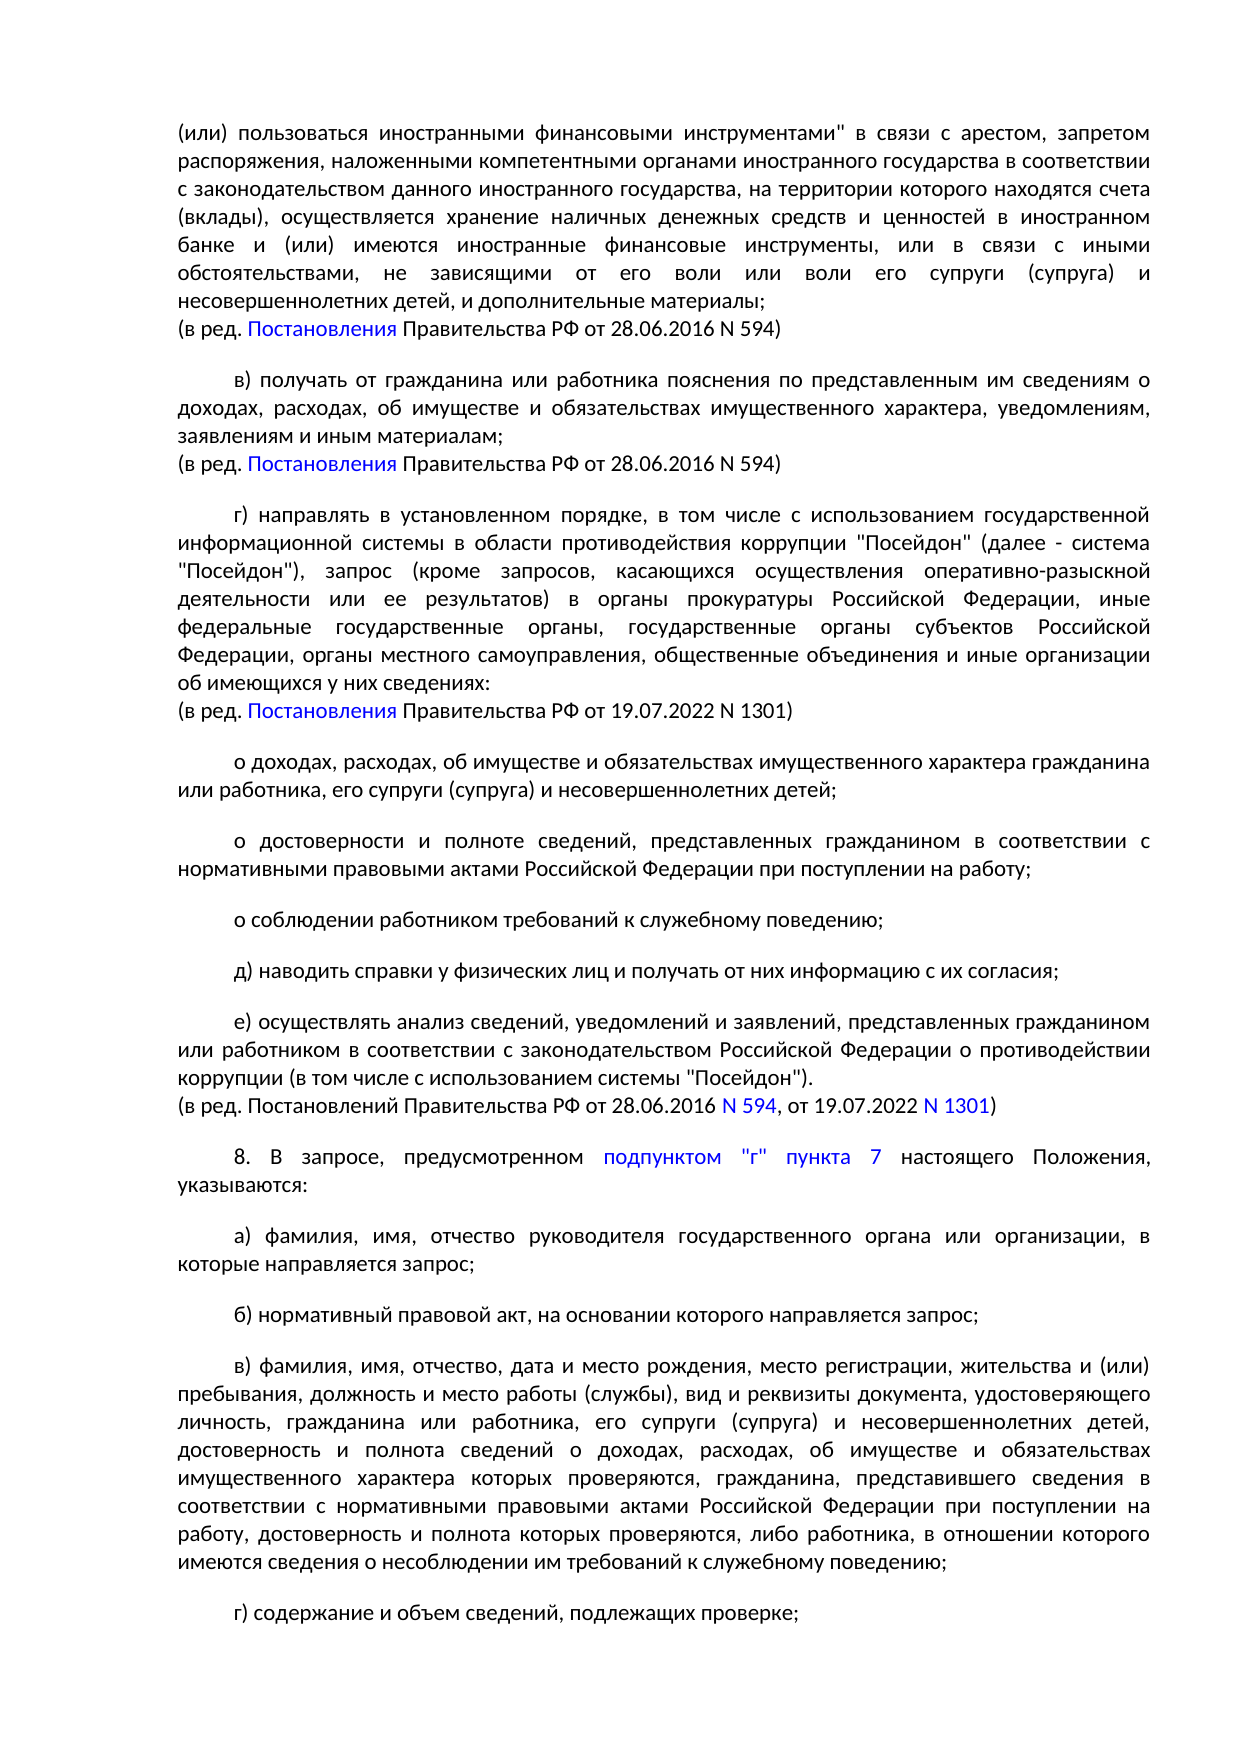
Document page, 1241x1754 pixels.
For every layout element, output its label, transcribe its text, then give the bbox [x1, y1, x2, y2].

text о достоверности и полноте сведений, представленных гражданином в соответствии с нормативными правовыми актами Российской Федерации при поступлении на работу; [177, 826, 1152, 882]
text г) содержание и объем сведений, подлежащих проверке; [177, 1598, 1152, 1626]
text о соблюдении работником требований к служебному поведению; [177, 905, 1152, 933]
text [177, 118, 1152, 314]
text (в ред. Постановления Правительства РФ от 19.07.2022 N 1301) [177, 696, 1152, 724]
text (в ред. Постановления Правительства РФ от 28.06.2016 N 594) [177, 449, 1152, 477]
text б) нормативный правовой акт, на основании которого направляется запрос; [177, 1300, 1152, 1328]
text д) наводить справки у физических лиц и получать от них информацию с их согласия; [177, 956, 1152, 984]
text г) направлять в установленном порядке, в том числе с использованием государственной информационной системы в области противодействия коррупции "Посейдон" (далее - система "Посейдон"), запрос (кроме запросов, касающихся осуществления оперативно-разыскной деятельности или ее результатов) в органы прокуратуры Российской Федерации, иные федеральные государственные органы, государственные органы субъектов Российской Федерации, органы местного самоуправления, общественные объединения и иные организации об имеющихся у них сведениях: [177, 500, 1152, 696]
text о доходах, расходах, об имуществе и обязательствах имущественного характера гражданина или работника, его супруги (супруга) и несовершеннолетних детей; [177, 747, 1152, 803]
text (в ред. Постановления Правительства РФ от 28.06.2016 N 594) [177, 314, 1152, 342]
text в) фамилия, имя, отчество, дата и место рождения, место регистрации, жительства и (или) пребывания, должность и место работы (службы), вид и реквизиты документа, удостоверяющего личность, гражданина или работника, его супруги (супруга) и несовершеннолетних детей, достоверность и полнота сведений о доходах, расходах, об имуществе и обязательствах имущественного характера которых проверяются, гражданина, представившего сведения в соответствии с нормативными правовыми актами Российской Федерации при поступлении на работу, достоверность и полнота которых проверяются, либо работника, в отношении которого имеются сведения о несоблюдении им требований к служебному поведению; [177, 1351, 1152, 1575]
text (в ред. Постановлений Правительства РФ от 28.06.2016 N 594, от 19.07.2022 N 1301) [177, 1091, 1152, 1119]
text е) осуществлять анализ сведений, уведомлений и заявлений, представленных гражданином или работником в соответствии с законодательством Российской Федерации о противодействии коррупции (в том числе с использованием системы "Посейдон"). [177, 1007, 1152, 1091]
text а) фамилия, имя, отчество руководителя государственного органа или организации, в которые направляется запрос; [177, 1221, 1152, 1277]
text 8. В запросе, предусмотренном подпунктом "г" пункта 7 настоящего Положения, указываются: [177, 1142, 1152, 1198]
text в) получать от гражданина или работника пояснения по представленным им сведениям о доходах, расходах, об имуществе и обязательствах имущественного характера, уведомлениям, заявлениям и иным материалам; [177, 365, 1152, 449]
